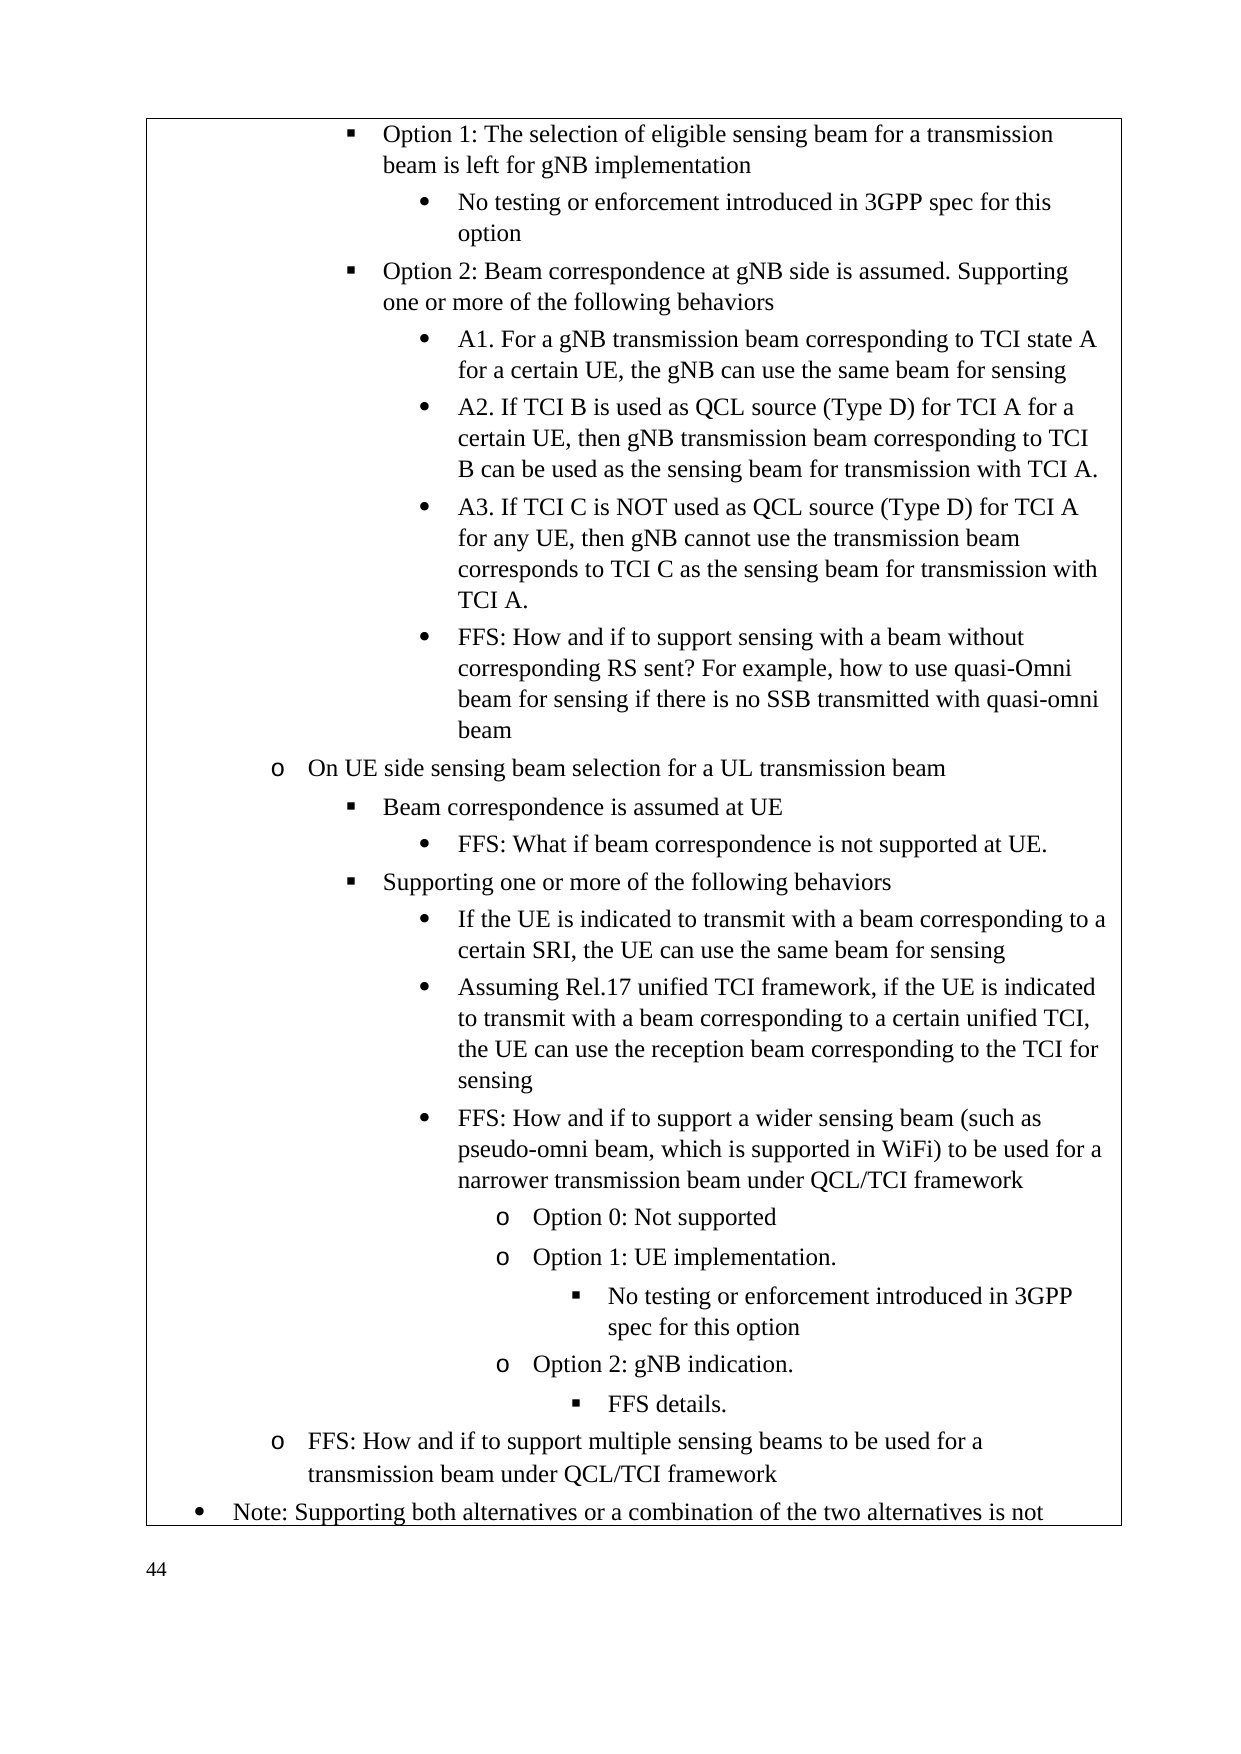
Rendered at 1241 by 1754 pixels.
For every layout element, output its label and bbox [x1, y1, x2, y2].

table_header [147, 119, 1121, 1525]
